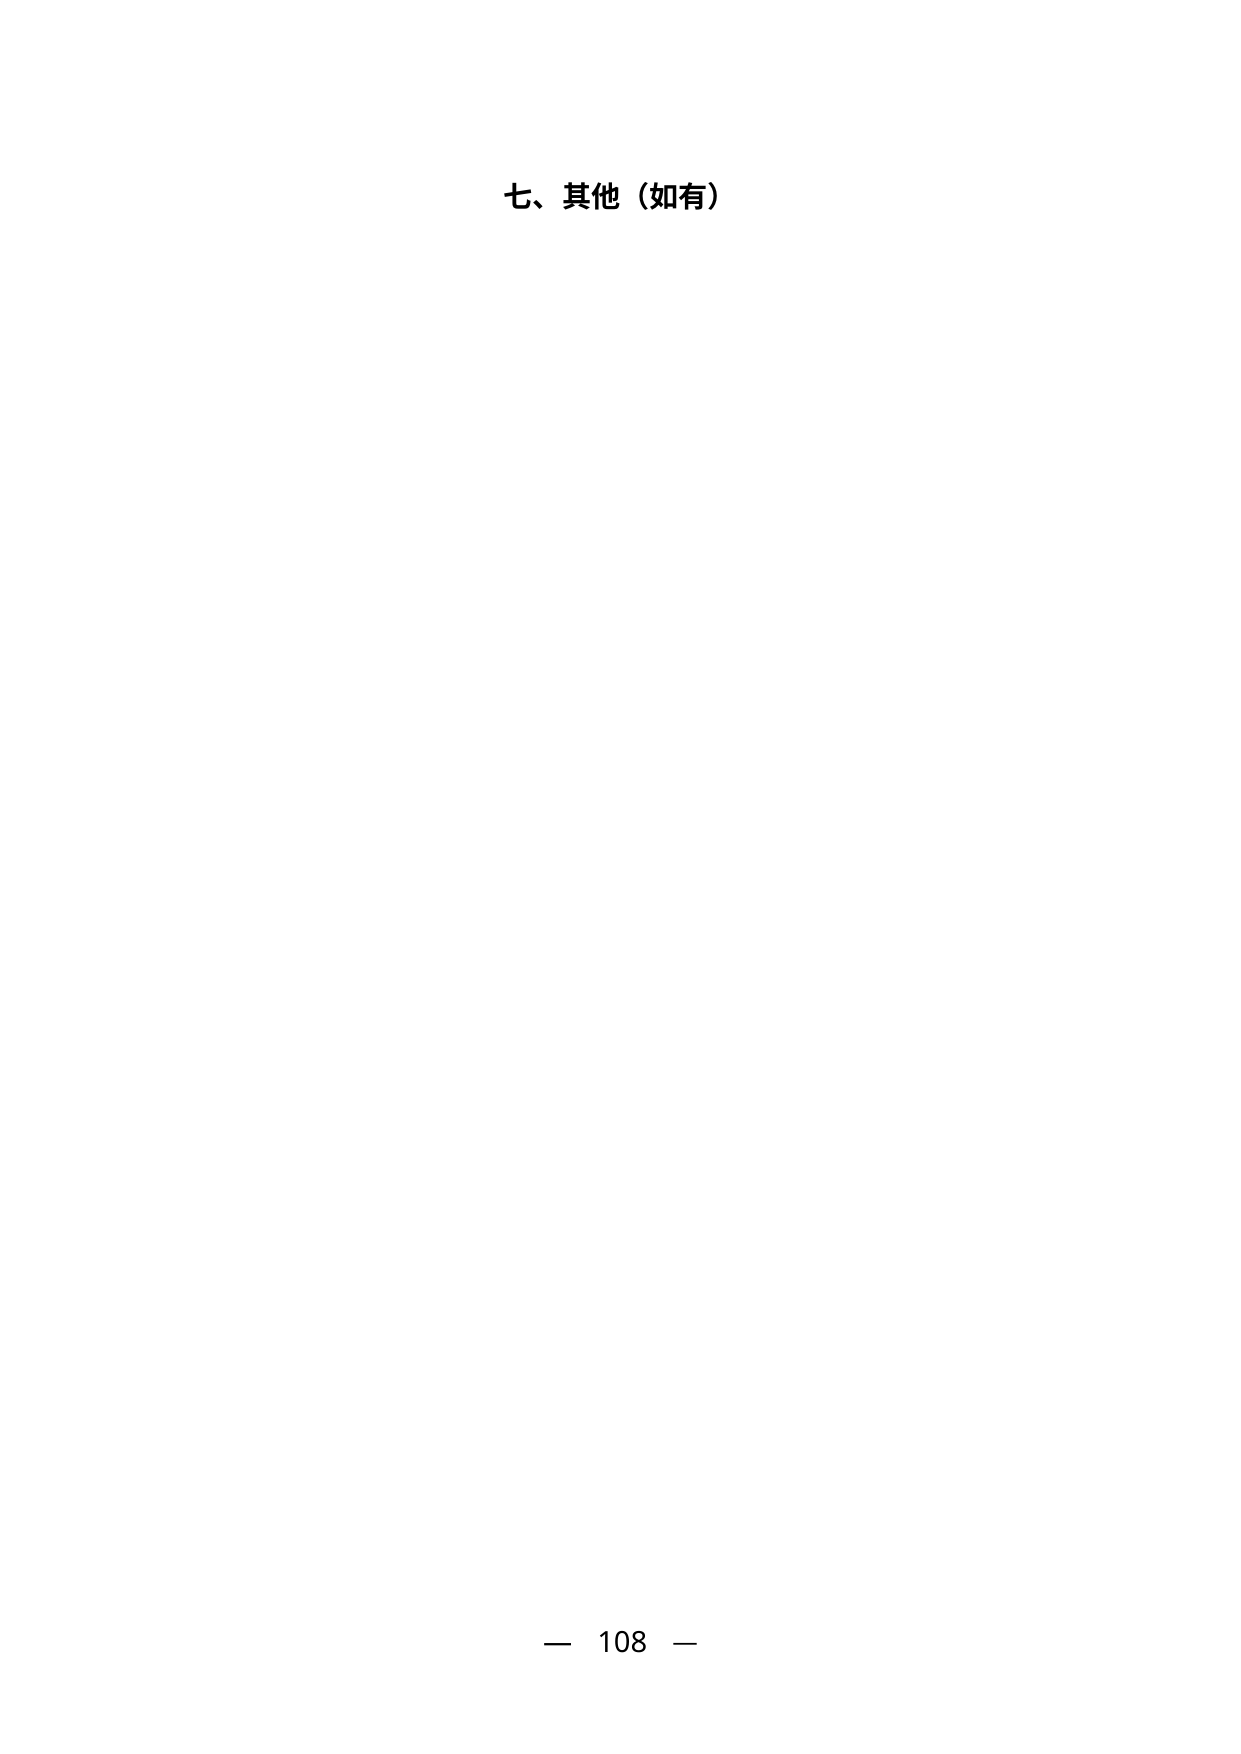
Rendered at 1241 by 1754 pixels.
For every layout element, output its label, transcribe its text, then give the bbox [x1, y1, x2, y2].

text 七、其他（如有） [187, 162, 1053, 227]
